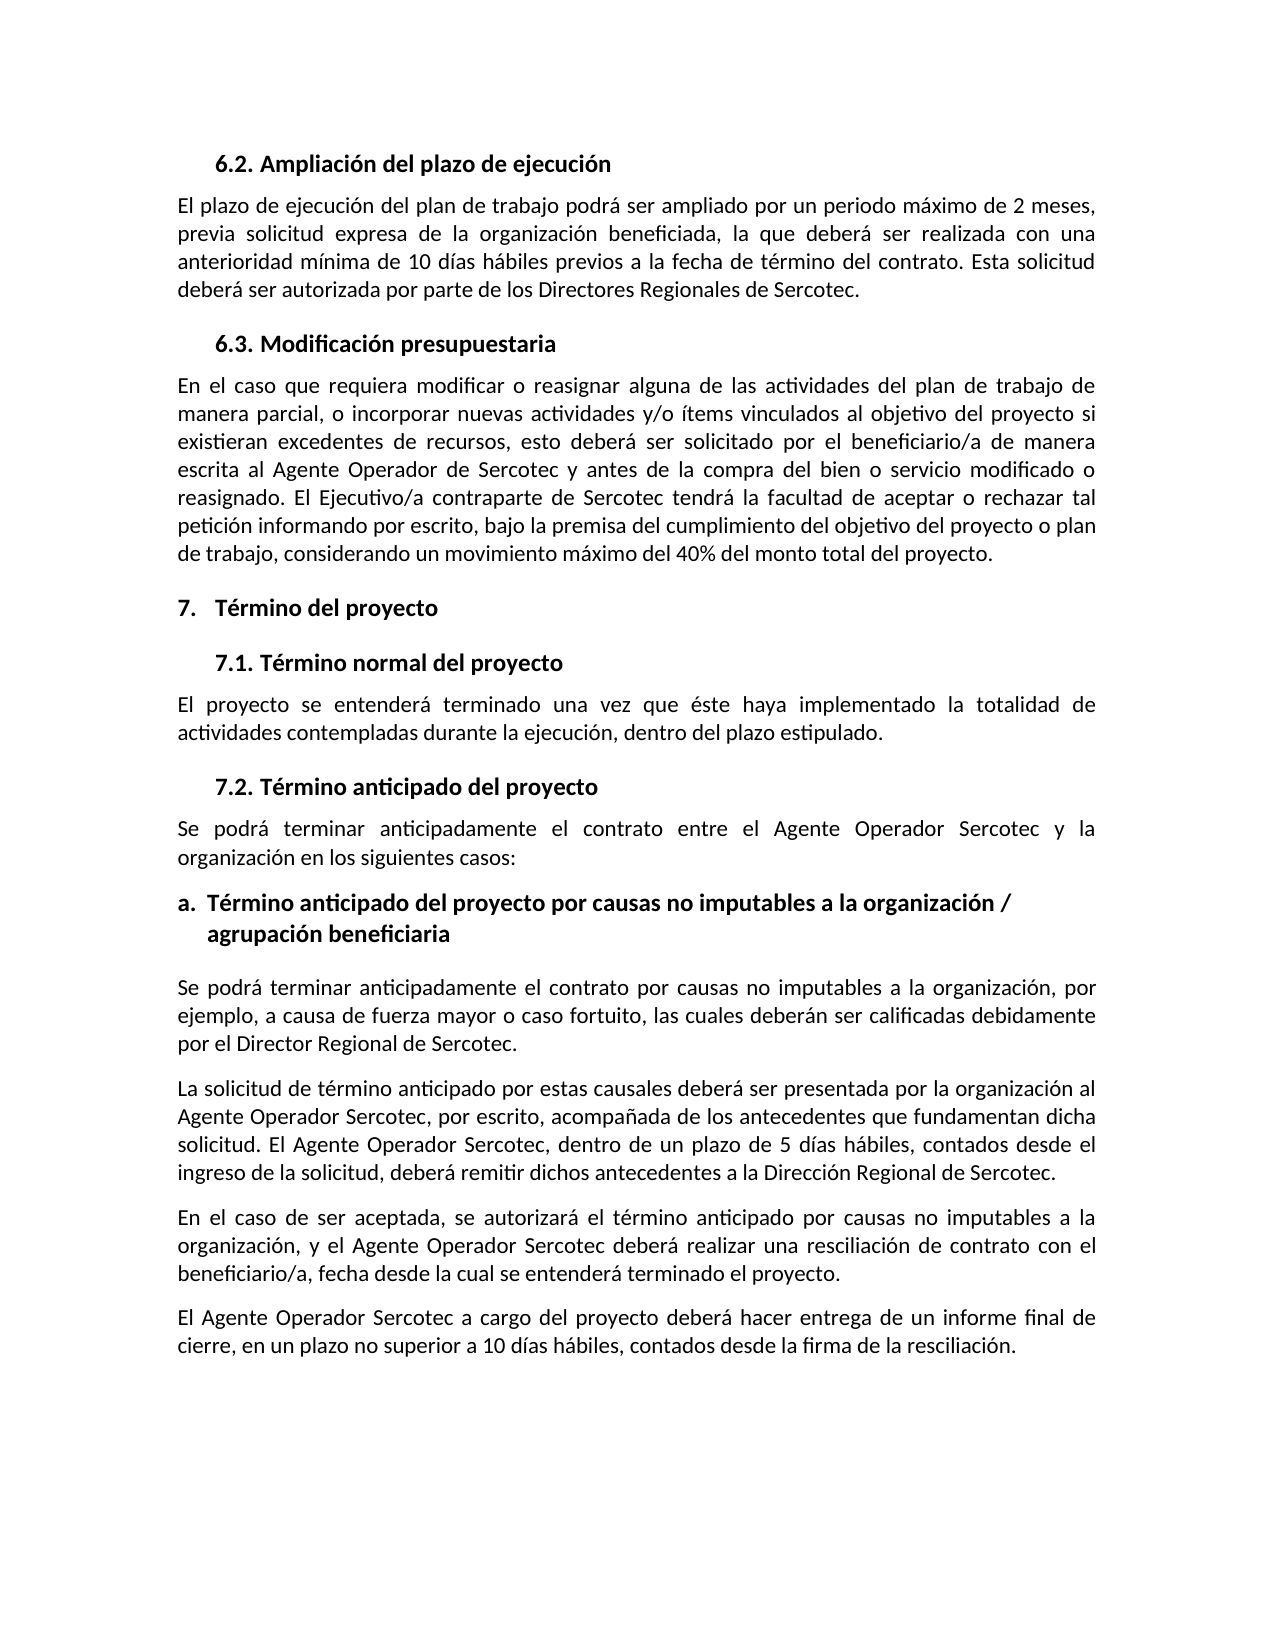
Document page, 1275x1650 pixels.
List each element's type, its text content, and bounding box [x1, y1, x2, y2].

subtitle Modificación presupuestaria [215, 328, 1098, 358]
text El proyecto se entenderá terminado una vez que éste haya implementado la totalidad de actividades contempladas durante la ejecución, dentro del plazo estipulado. [177, 691, 1098, 747]
text En el caso que requiera modificar o reasignar alguna de las actividades del plan de trabajo de manera parcial, o incorporar nuevas actividades y/o ítems vinculados al objetivo del proyecto si existieran excedentes de recursos, esto deberá ser solicitado por el beneficiario/a de manera escrita al Agente Operador de Sercotec y antes de la compra del bien o servicio modificado o reasignado. El Ejecutivo/a contraparte de Sercotec tendrá la facultad de aceptar o rechazar tal petición informando por escrito, bajo la premisa del cumplimiento del objetivo del proyecto o plan de trabajo, considerando un movimiento máximo del 40% del monto total del proyecto. [177, 371, 1098, 567]
text Se podrá terminar anticipadamente el contrato por causas no imputables a la organización, por ejemplo, a causa de fuerza mayor o caso fortuito, las cuales deberán ser calificadas debidamente por el Director Regional de Sercotec. [177, 973, 1098, 1057]
subtitle Ampliación del plazo de ejecución [215, 148, 1098, 178]
text El Agente Operador Sercotec a cargo del proyecto deberá hacer entrega de un informe final de cierre, en un plazo no superior a 10 días hábiles, contados desde la firma de la resciliación. [177, 1303, 1098, 1359]
text El plazo de ejecución del plan de trabajo podrá ser ampliado por un periodo máximo de 2 meses, previa solicitud expresa de la organización beneficiada, la que deberá ser realizada con una anterioridad mínima de 10 días hábiles previos a la fecha de término del contrato. Esta solicitud deberá ser autorizada por parte de los Directores Regionales de Sercotec. [177, 191, 1098, 303]
text Se podrá terminar anticipadamente el contrato entre el Agente Operador Sercotec y la organización en los siguientes casos: [177, 814, 1098, 871]
subtitle Término anticipado del proyecto por causas no imputables a la organización / agrupación beneficiaria [177, 887, 1098, 948]
subtitle Término normal del proyecto [215, 647, 1098, 678]
subtitle Término del proyecto [177, 592, 1098, 622]
text En el caso de ser aceptada, se autorizará el término anticipado por causas no imputables a la organización, y el Agente Operador Sercotec deberá realizar una resciliación de contrato con el beneficiario/a, fecha desde la cual se entenderá terminado el proyecto. [177, 1203, 1098, 1287]
subtitle Término anticipado del proyecto [215, 772, 1098, 802]
text La solicitud de término anticipado por estas causales deberá ser presentada por la organización al Agente Operador Sercotec, por escrito, acompañada de los antecedentes que fundamentan dicha solicitud. El Agente Operador Sercotec, dentro de un plazo de 5 días hábiles, contados desde el ingreso de la solicitud, deberá remitir dichos antecedentes a la Dirección Regional de Sercotec. [177, 1074, 1098, 1186]
